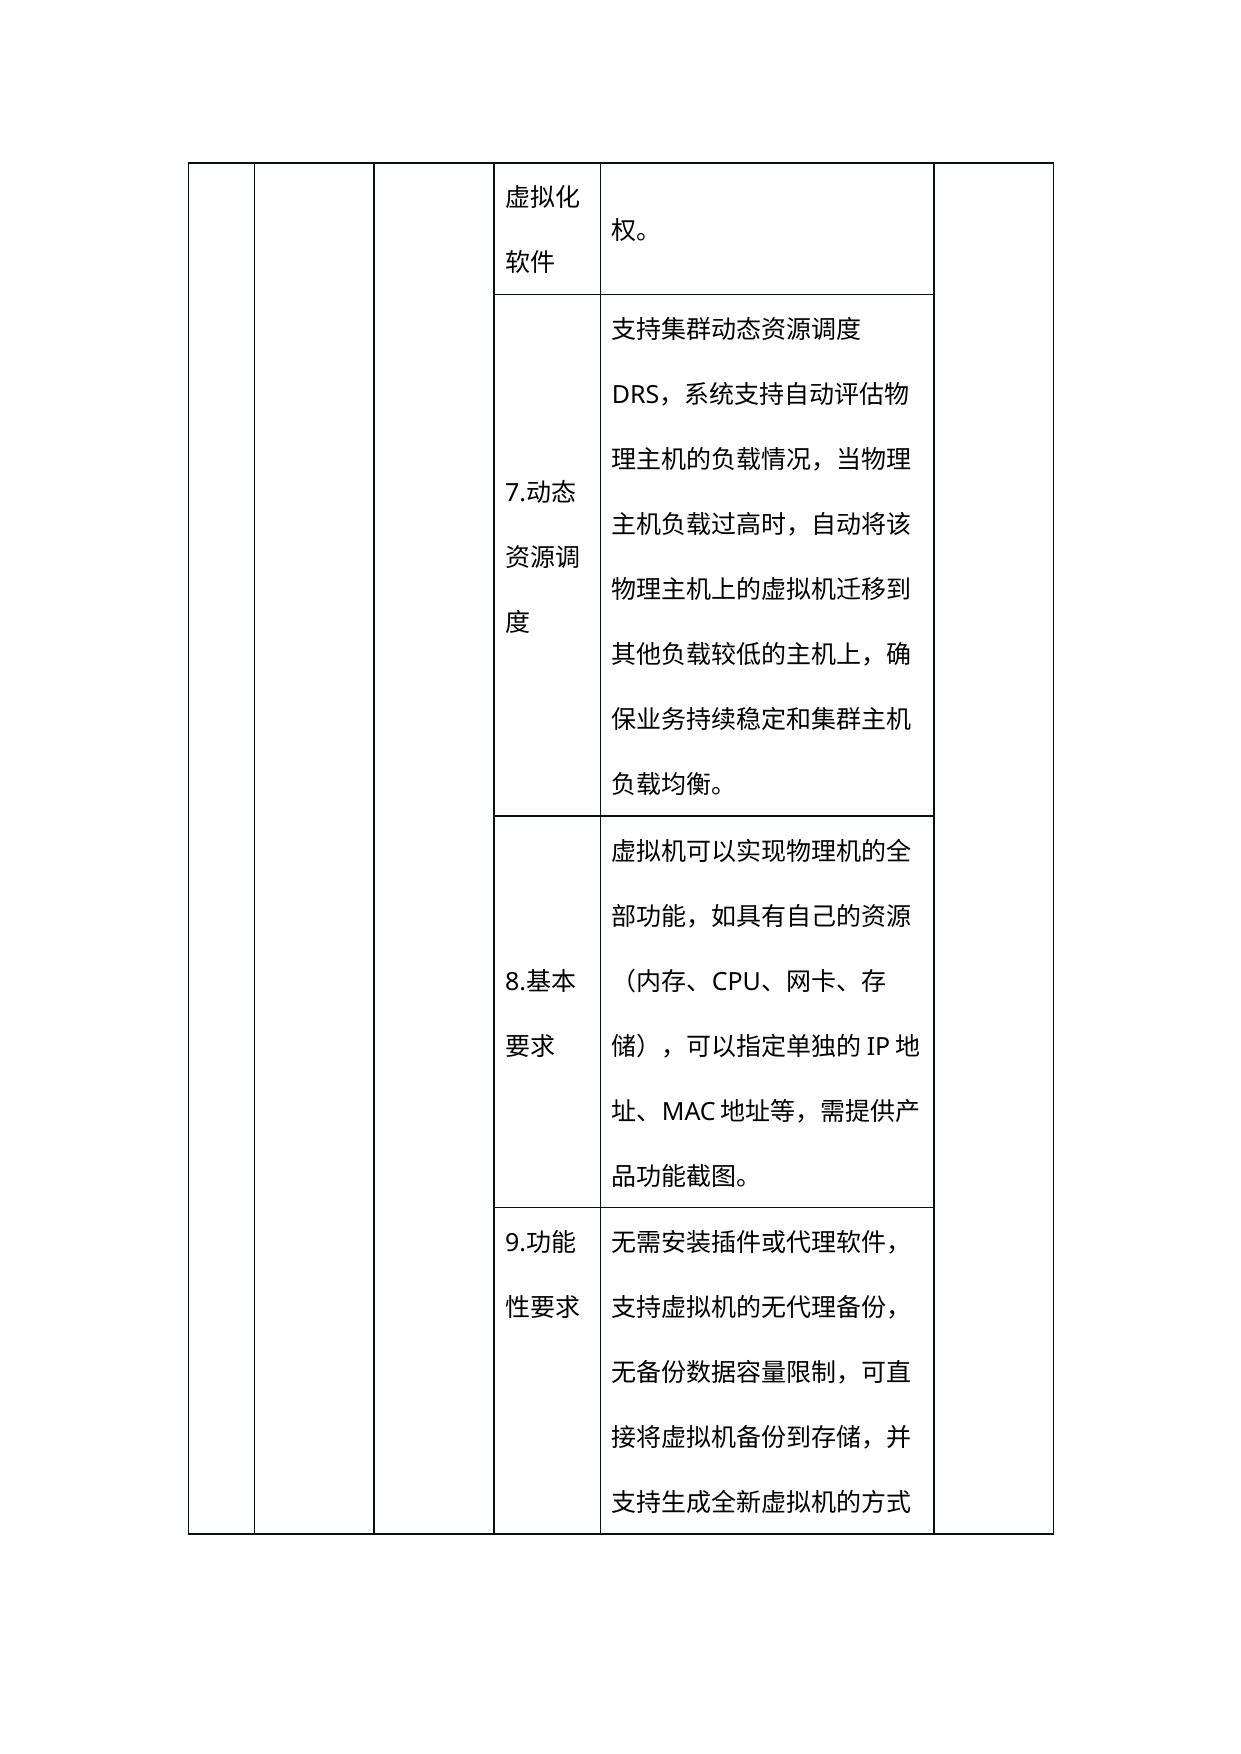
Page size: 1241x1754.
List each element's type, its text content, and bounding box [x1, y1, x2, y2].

table_cell 9.功能性要求 [495, 1208, 600, 1533]
table_cell 8.基本要求 [495, 817, 600, 1207]
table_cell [601, 164, 933, 293]
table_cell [601, 1208, 933, 1533]
table_cell 支持集群动态资源调度DRS，系统支持自动评估物理主机的负载情况，当物理主机负载过高时，自动将该物理主机上的虚拟机迁移到其他负载较低的主机上，确保业务持续稳定和集群主机负载均衡。 [601, 295, 933, 815]
table_cell 6.计算服务器虚拟化软件 [495, 164, 600, 293]
table_cell 虚拟机可以实现物理机的全部功能，如具有自己的资源（内存、CPU、网卡、存储），可以指定单独的IP地址、MAC地址等，需提供产品功能截图。 [601, 817, 933, 1207]
table_cell 7.动态资源调度 [495, 295, 600, 815]
